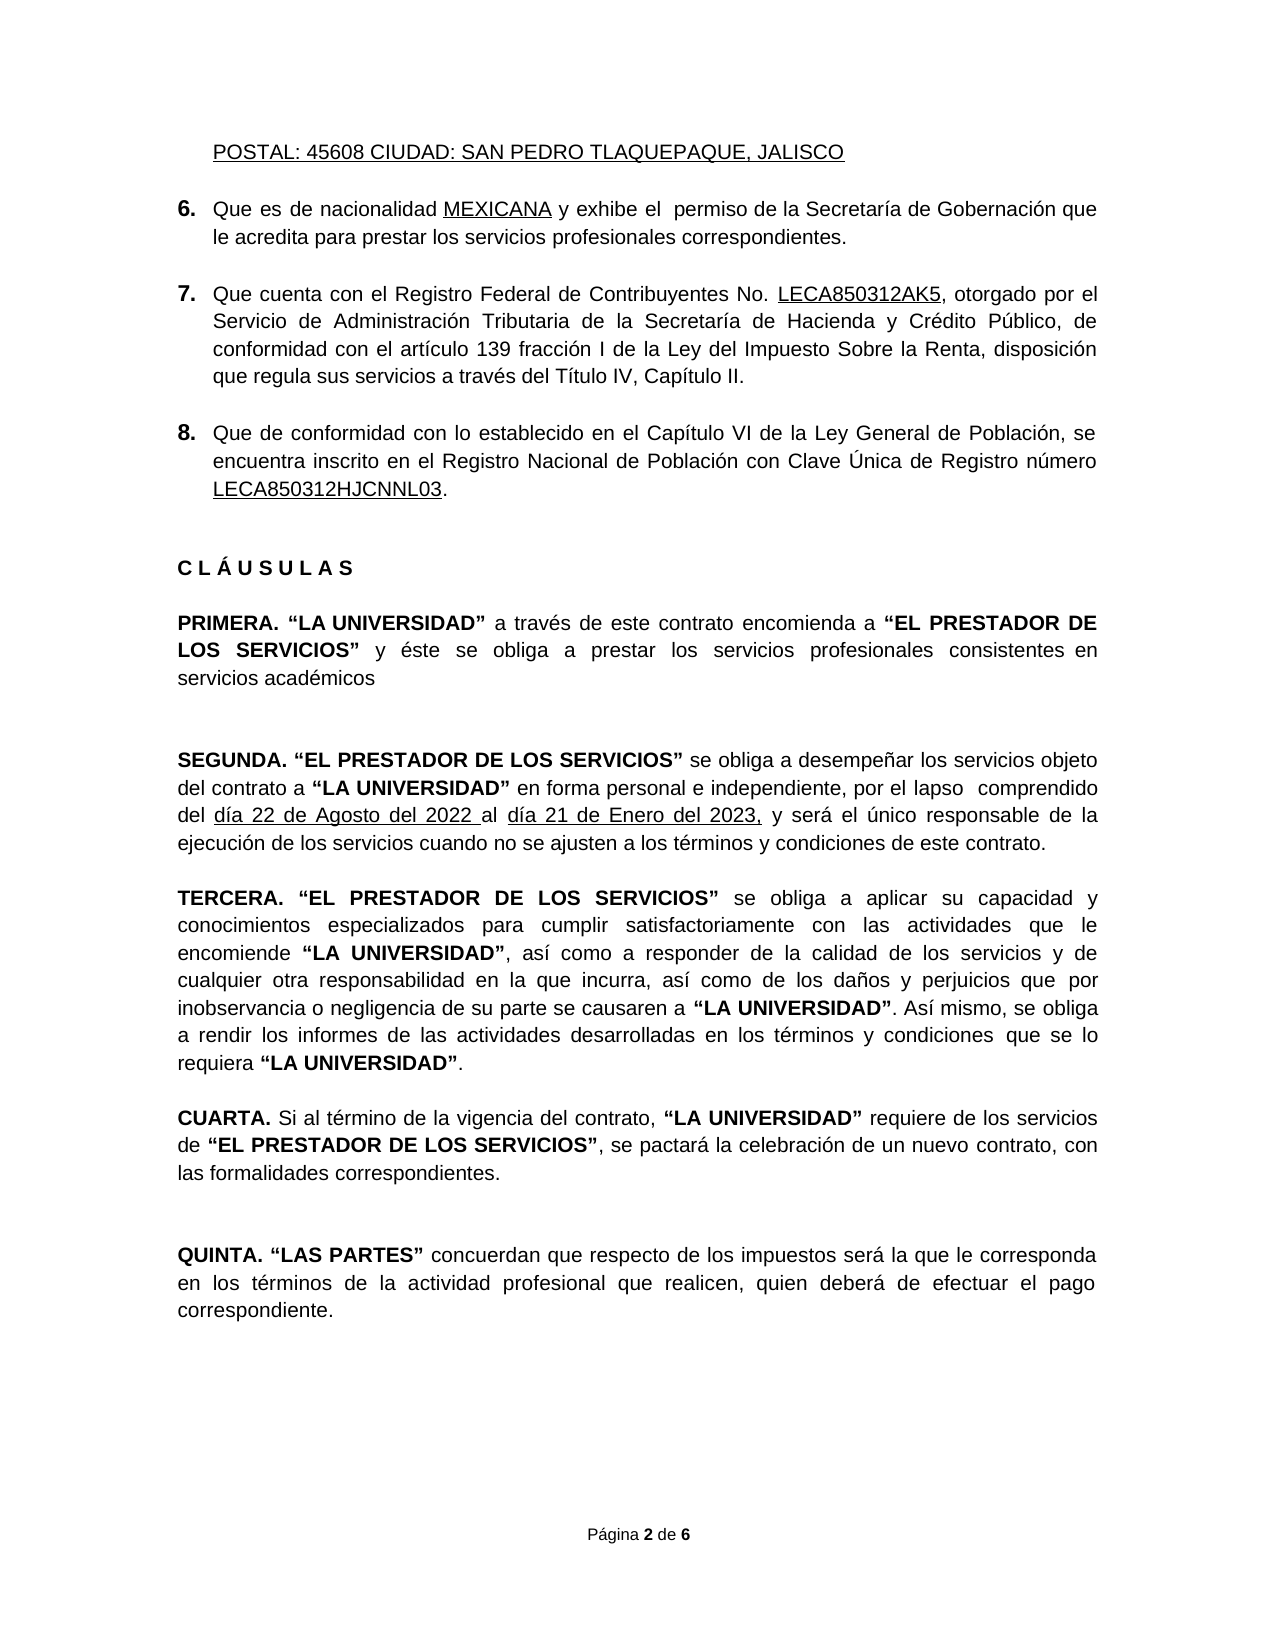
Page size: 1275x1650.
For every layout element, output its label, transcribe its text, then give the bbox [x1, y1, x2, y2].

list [177, 139, 1098, 163]
text PRIMERA. “LA UNIVERSIDAD” a través de este contrato encomienda a “EL PRESTADOR DE LOS SERVICIOS” y éste se obliga a prestar los servicios profesionales consistentes en servicios académicos [177, 611, 1098, 690]
text QUINTA. “LAS PARTES” concuerdan que respecto de los impuestos será la que le corresponda en los términos de la actividad profesional que realicen, quien deberá de efectuar el pago correspondiente. [177, 1243, 1098, 1322]
text SEGUNDA. “EL PRESTADOR DE LOS SERVICIOS” se obliga a desempeñar los servicios objeto del contrato a “LA UNIVERSIDAD” en forma personal e independiente, por el lapso comprendido del día 22 de Agosto del 2022 al día 21 de Enero del 2023, y será el único responsable de la ejecución de los servicios cuando no se ajusten a los términos y condiciones de este contrato. [177, 748, 1098, 855]
subtitle C L Á U S U L A S [177, 556, 1098, 580]
text CUARTA. Si al término de la vigencia del contrato, “LA UNIVERSIDAD” requiere de los servicios de “EL PRESTADOR DE LOS SERVICIOS”, se pactará la celebración de un nuevo contrato, con las formalidades correspondientes. [177, 1106, 1098, 1185]
text TERCERA. “EL PRESTADOR DE LOS SERVICIOS” se obliga a aplicar su capacidad y conocimientos especializados para cumplir satisfactoriamente con las actividades que le encomiende “LA UNIVERSIDAD”, así como a responder de la calidad de los servicios y de cualquier otra responsabilidad en la que incurra, así como de los daños y perjuicios que por inobservancia o negligencia de su parte se causaren a “LA UNIVERSIDAD”. Así mismo, se obliga a rendir los informes de las actividades desarrolladas en los términos y condiciones que se lo requiera “LA UNIVERSIDAD”. [177, 886, 1098, 1075]
list Que es de nacionalidad MEXICANA y exhibe el permiso de la Secretaría de Gobernación que le acredita para prestar los servicios profesionales correspondientes. [177, 194, 1098, 248]
list Que de conformidad con lo establecido en el Capítulo VI de la Ley General de Población, se encuentra inscrito en el Registro Nacional de Población con Clave Única de Registro número LECA850312HJCNNL03. [177, 419, 1098, 501]
list Que cuenta con el Registro Federal de Contribuyentes No. LECA850312AK5, otorgado por el Servicio de Administración Tributaria de la Secretaría de Hacienda y Crédito Público, de conformidad con el artículo 139 fracción I de la Ley del Impuesto Sobre la Renta, disposición que regula sus servicios a través del Título IV, Capítulo II. [177, 279, 1098, 388]
